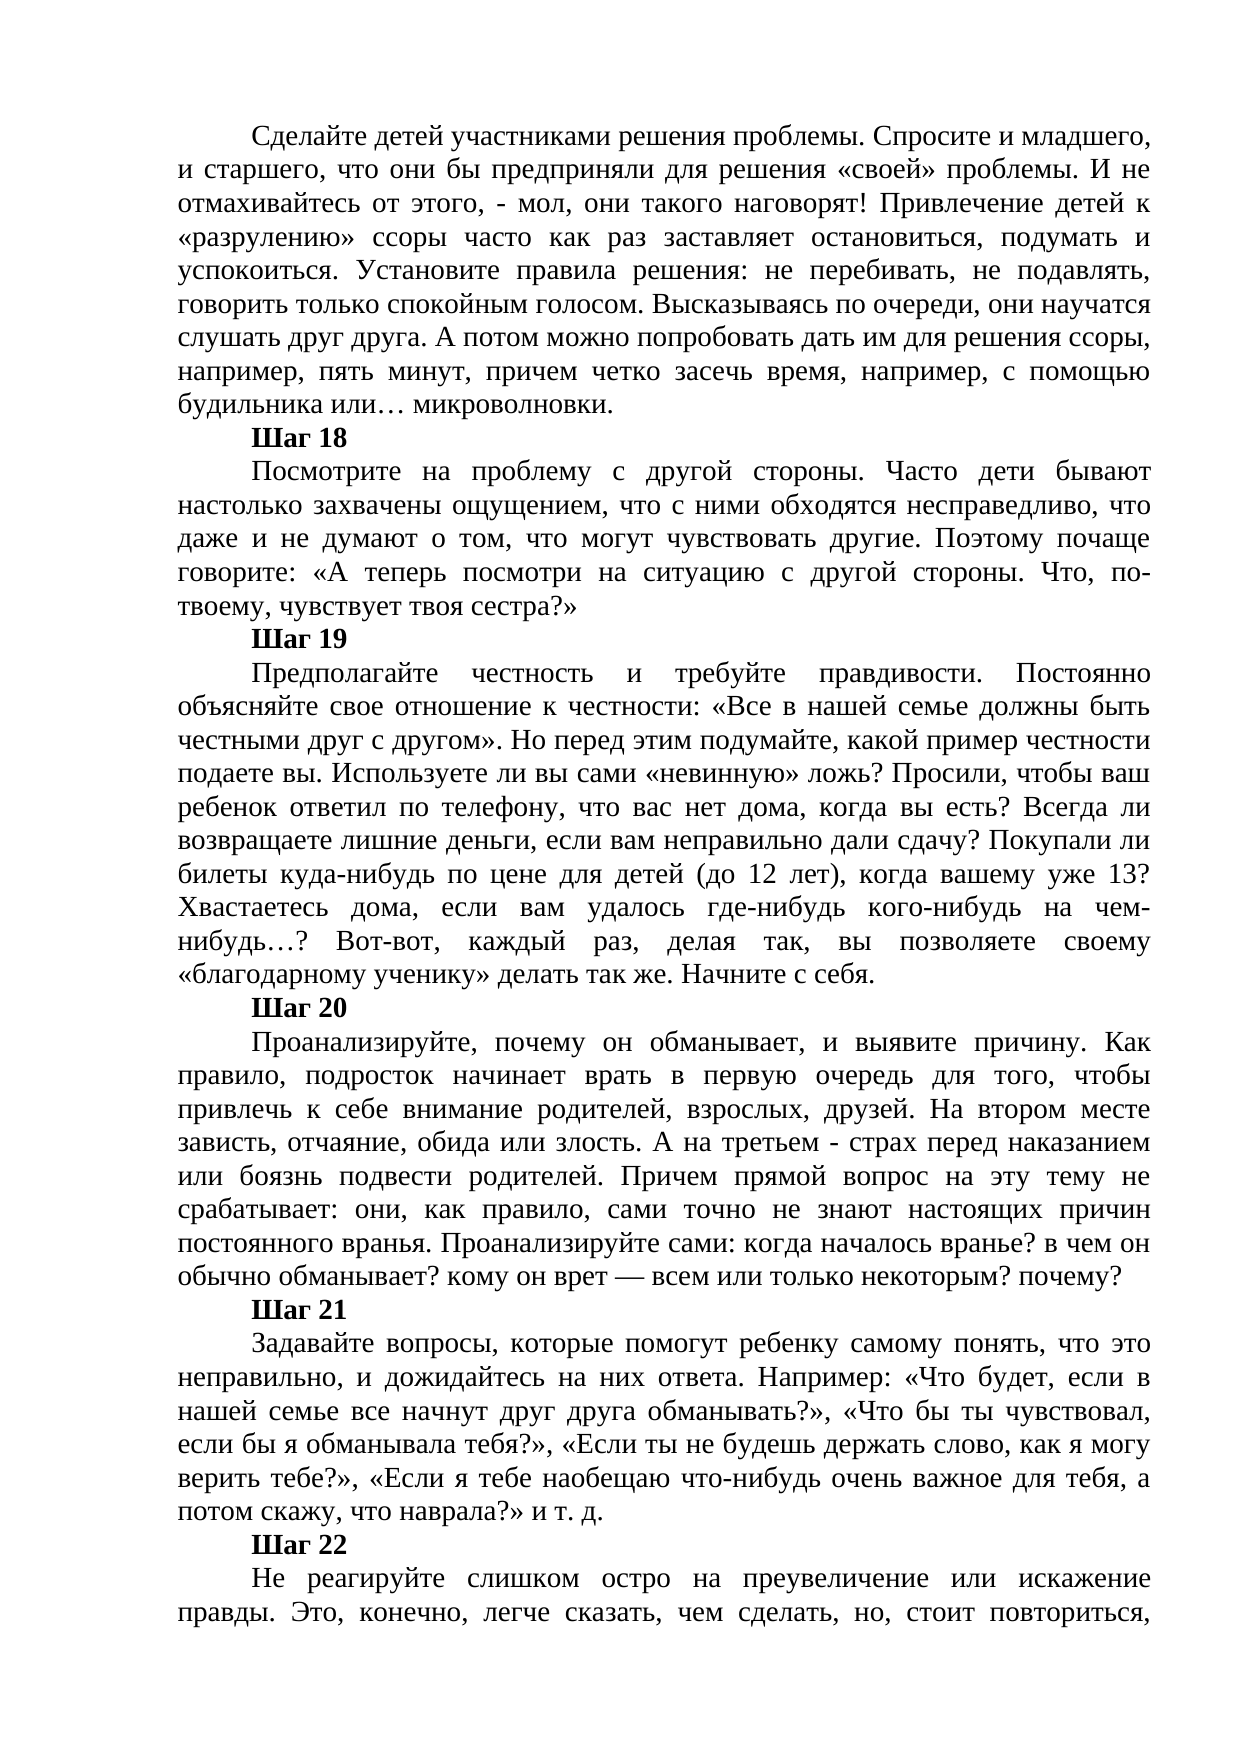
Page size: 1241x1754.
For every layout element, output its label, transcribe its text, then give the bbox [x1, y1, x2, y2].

text Шаг 18 [177, 420, 1152, 453]
text Предполагайте честность и требуйте правдивости. Постоянно объясняйте свое отношение к честности: «Все в нашей семье должны быть честными друг с другом». Но перед этим подумайте, какой пример честности подаете вы. Используете ли вы сами «невинную» ложь? Просили, чтобы ваш ребенок ответил по телефону, что вас нет дома, когда вы есть? Всегда ли возвращаете лишние деньги, если вам неправильно дали сдачу? Покупали ли билеты куда-нибудь по цене для детей (до 12 лет), когда вашему уже 13? Хвастаетесь дома, если вам удалось где-нибудь кого-нибудь на чем-нибудь…? Вот-вот, каждый раз, делая так, вы позволяете своему «благодарному ученику» делать так же. Начните с себя. [177, 655, 1152, 990]
text Шаг 19 [177, 621, 1152, 655]
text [177, 1560, 1152, 1627]
text Сделайте детей участниками решения проблемы. Спросите и младшего, и старшего, что они бы предприняли для решения «своей» проблемы. И не отмахивайтесь от этого, - мол, они такого наговорят! Привлечение детей к «разрулению» ссоры часто как раз заставляет остановиться, подумать и успокоиться. Установите правила решения: не перебивать, не подавлять, говорить только спокойным голосом. Высказываясь по очереди, они научатся слушать друг друга. А потом можно попробовать дать им для решения ссоры, например, пять минут, причем четко засечь время, например, с помощью будильника или… микроволновки. [177, 118, 1152, 420]
text Шаг 22 [177, 1527, 1152, 1560]
text Проанализируйте, почему он обманывает, и выявите причину. Как правило, подросток начинает врать в первую очередь для того, чтобы привлечь к себе внимание родителей, взрослых, друзей. На втором месте зависть, отчаяние, обида или злость. А на третьем - страх перед наказанием или боязнь подвести родителей. Причем прямой вопрос на эту тему не срабатывает: они, как правило, сами точно не знают настоящих причин постоянного вранья. Проанализируйте сами: когда началось вранье? в чем он обычно обманывает? кому он врет — всем или только некоторым? почему? [177, 1024, 1152, 1292]
text Шаг 21 [177, 1292, 1152, 1326]
text Шаг 20 [177, 990, 1152, 1024]
text Посмотрите на проблему с другой стороны. Часто дети бывают настолько захвачены ощущением, что с ними обходятся несправедливо, что даже и не думают о том, что могут чувствовать другие. Поэтому почаще говорите: «А теперь посмотри на ситуацию с другой стороны. Что, по-твоему, чувствует твоя сестра?» [177, 453, 1152, 621]
text Задавайте вопросы, которые помогут ребенку самому понять, что это неправильно, и дожидайтесь на них ответа. Например: «Что будет, если в нашей семье все начнут друг друга обманывать?», «Что бы ты чувствовал, если бы я обманывала тебя?», «Если ты не будешь держать слово, как я могу верить тебе?», «Если я тебе наобещаю что-нибудь очень важное для тебя, а потом скажу, что наврала?» и т. д. [177, 1326, 1152, 1527]
